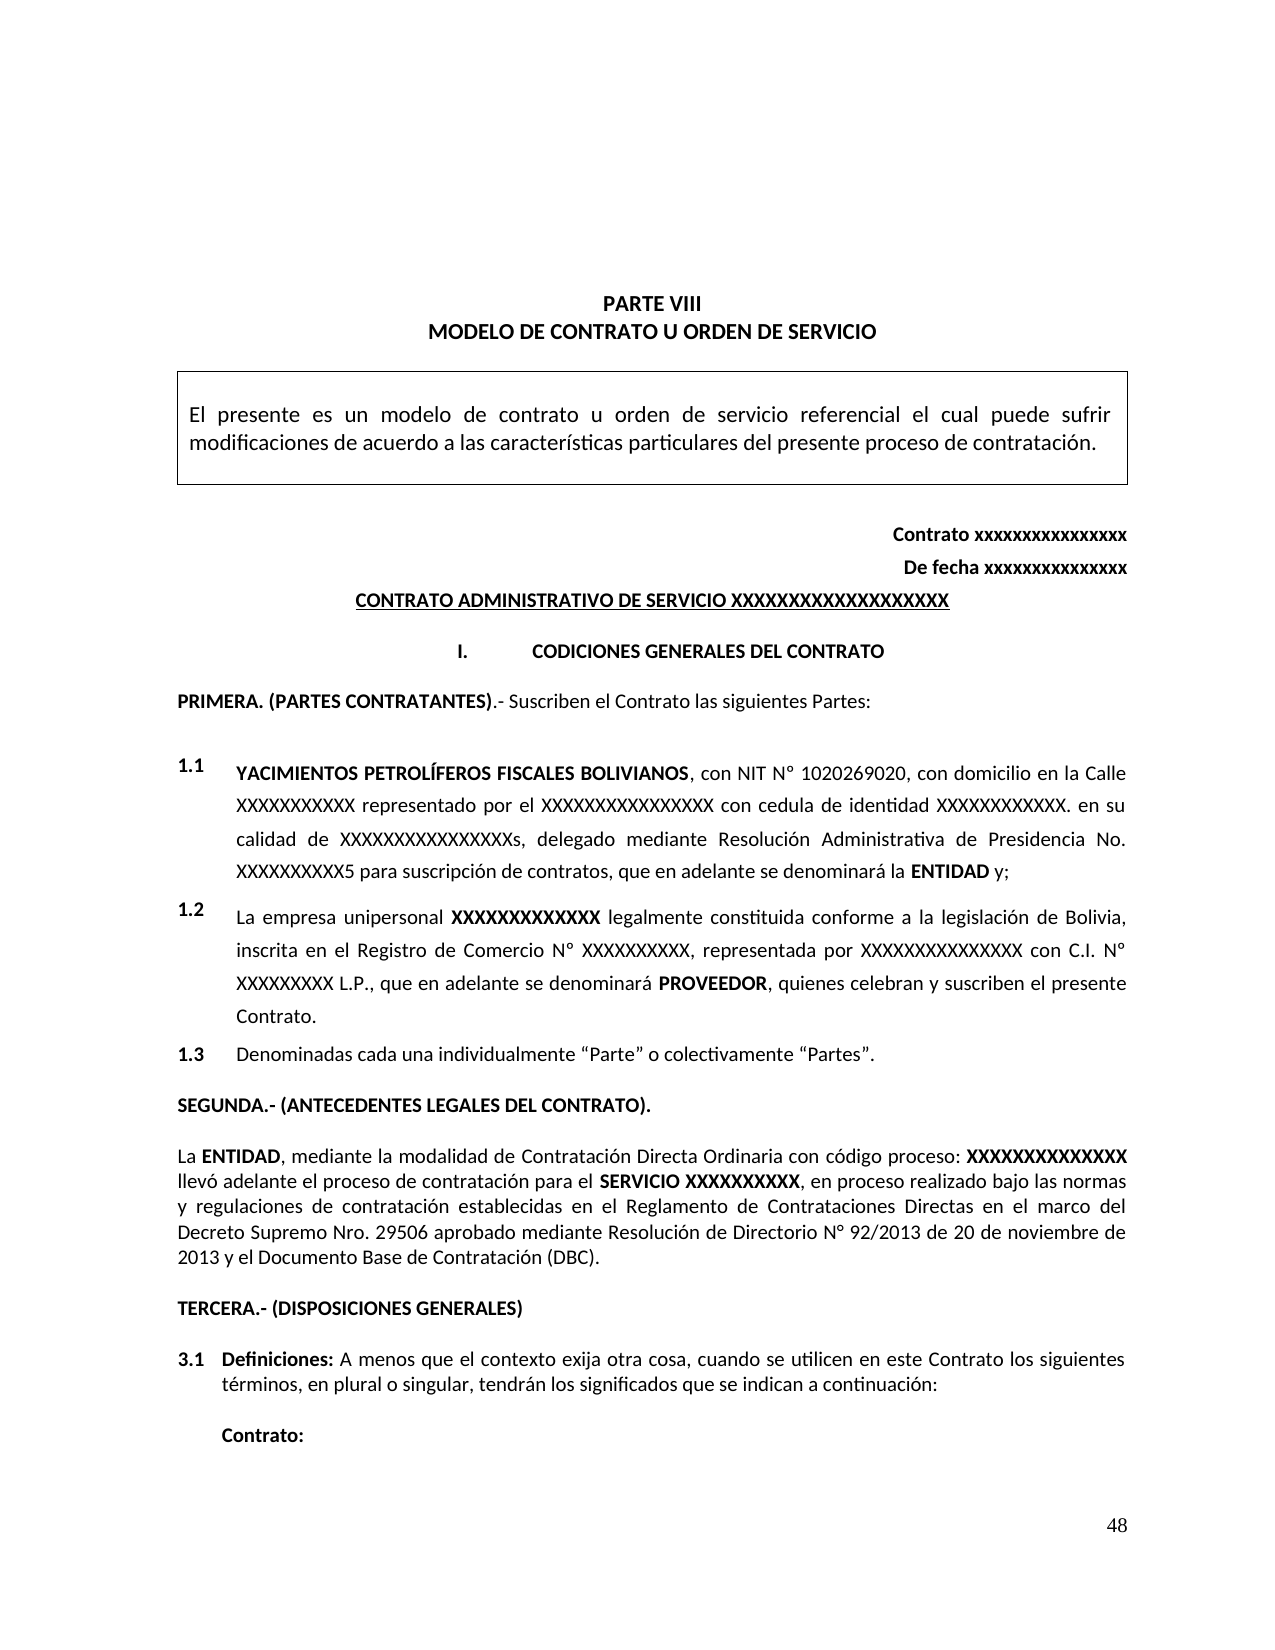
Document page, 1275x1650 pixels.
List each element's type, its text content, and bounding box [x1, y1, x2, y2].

text PARTE VIII [177, 289, 1127, 317]
text TERCERA.- (DISPOSICIONES GENERALES) [177, 1295, 1127, 1321]
text MODELO DE CONTRATO U ORDEN DE SERVICIO [177, 317, 1127, 345]
text SEGUNDA.- (ANTECEDENTES LEGALES DEL CONTRATO). [177, 1092, 1127, 1117]
list Denominadas cada una individualmente “Parte” o colectivamente “Partes”. [177, 1041, 1127, 1067]
text Contrato: [222, 1422, 1127, 1448]
text De fecha xxxxxxxxxxxxxxx [177, 546, 1127, 579]
text 3.1 Definiciones: A menos que el contexto exija otra cosa, cuando se utilicen en este Contrato los siguientes términos, en plural o singular, tendrán los significados que se indican a continuación: [178, 1346, 1127, 1397]
text CONTRATO ADMINISTRATIVO DE SERVICIO XXXXXXXXXXXXXXXXXXX [177, 579, 1127, 612]
text Contrato xxxxxxxxxxxxxxxx [177, 513, 1127, 546]
text La ENTIDAD, mediante la modalidad de Contratación Directa Ordinaria con código proceso: XXXXXXXXXXXXXX llevó adelante el proceso de contratación para el SERVICIO XXXXXXXXXX, en proceso realizado bajo las normas y regulaciones de contratación establecidas en el Reglamento de Contrataciones Directas en el marco del Decreto Supremo Nro. 29506 aprobado mediante Resolución de Directorio N° 92/2013 de 20 de noviembre de 2013 y el Documento Base de Contratación (DBC). [177, 1143, 1127, 1270]
table_header El presente es un modelo de contrato u orden de servicio referencial el cual puede sufrir modificaciones de acuerdo a las características particulares del presente proceso de contratación. [178, 372, 1127, 484]
list La empresa unipersonal XXXXXXXXXXXXX legalmente constituida conforme a la legislación de Bolivia, inscrita en el Registro de Comercio Nº XXXXXXXXXX, representada por XXXXXXXXXXXXXXX con C.I. Nº XXXXXXXXX L.P., que en adelante se denominará PROVEEDOR, quienes celebran y suscriben el presente Contrato. [177, 897, 1127, 1029]
text PRIMERA. (PARTES CONTRATANTES).- Suscriben el Contrato las siguientes Partes: [177, 689, 1127, 714]
list CODICIONES GENERALES DEL CONTRATO [215, 638, 1127, 663]
list YACIMIENTOS PETROLÍFEROS FISCALES BOLIVIANOS, con NIT Nº 1020269020, con domicilio en la Calle XXXXXXXXXXX representado por el XXXXXXXXXXXXXXXX con cedula de identidad XXXXXXXXXXXX. en su calidad de XXXXXXXXXXXXXXXXs, delegado mediante Resolución Administrativa de Presidencia No. XXXXXXXXXX5 para suscripción de contratos, que en adelante se denominará la ENTIDAD y; [177, 752, 1127, 884]
